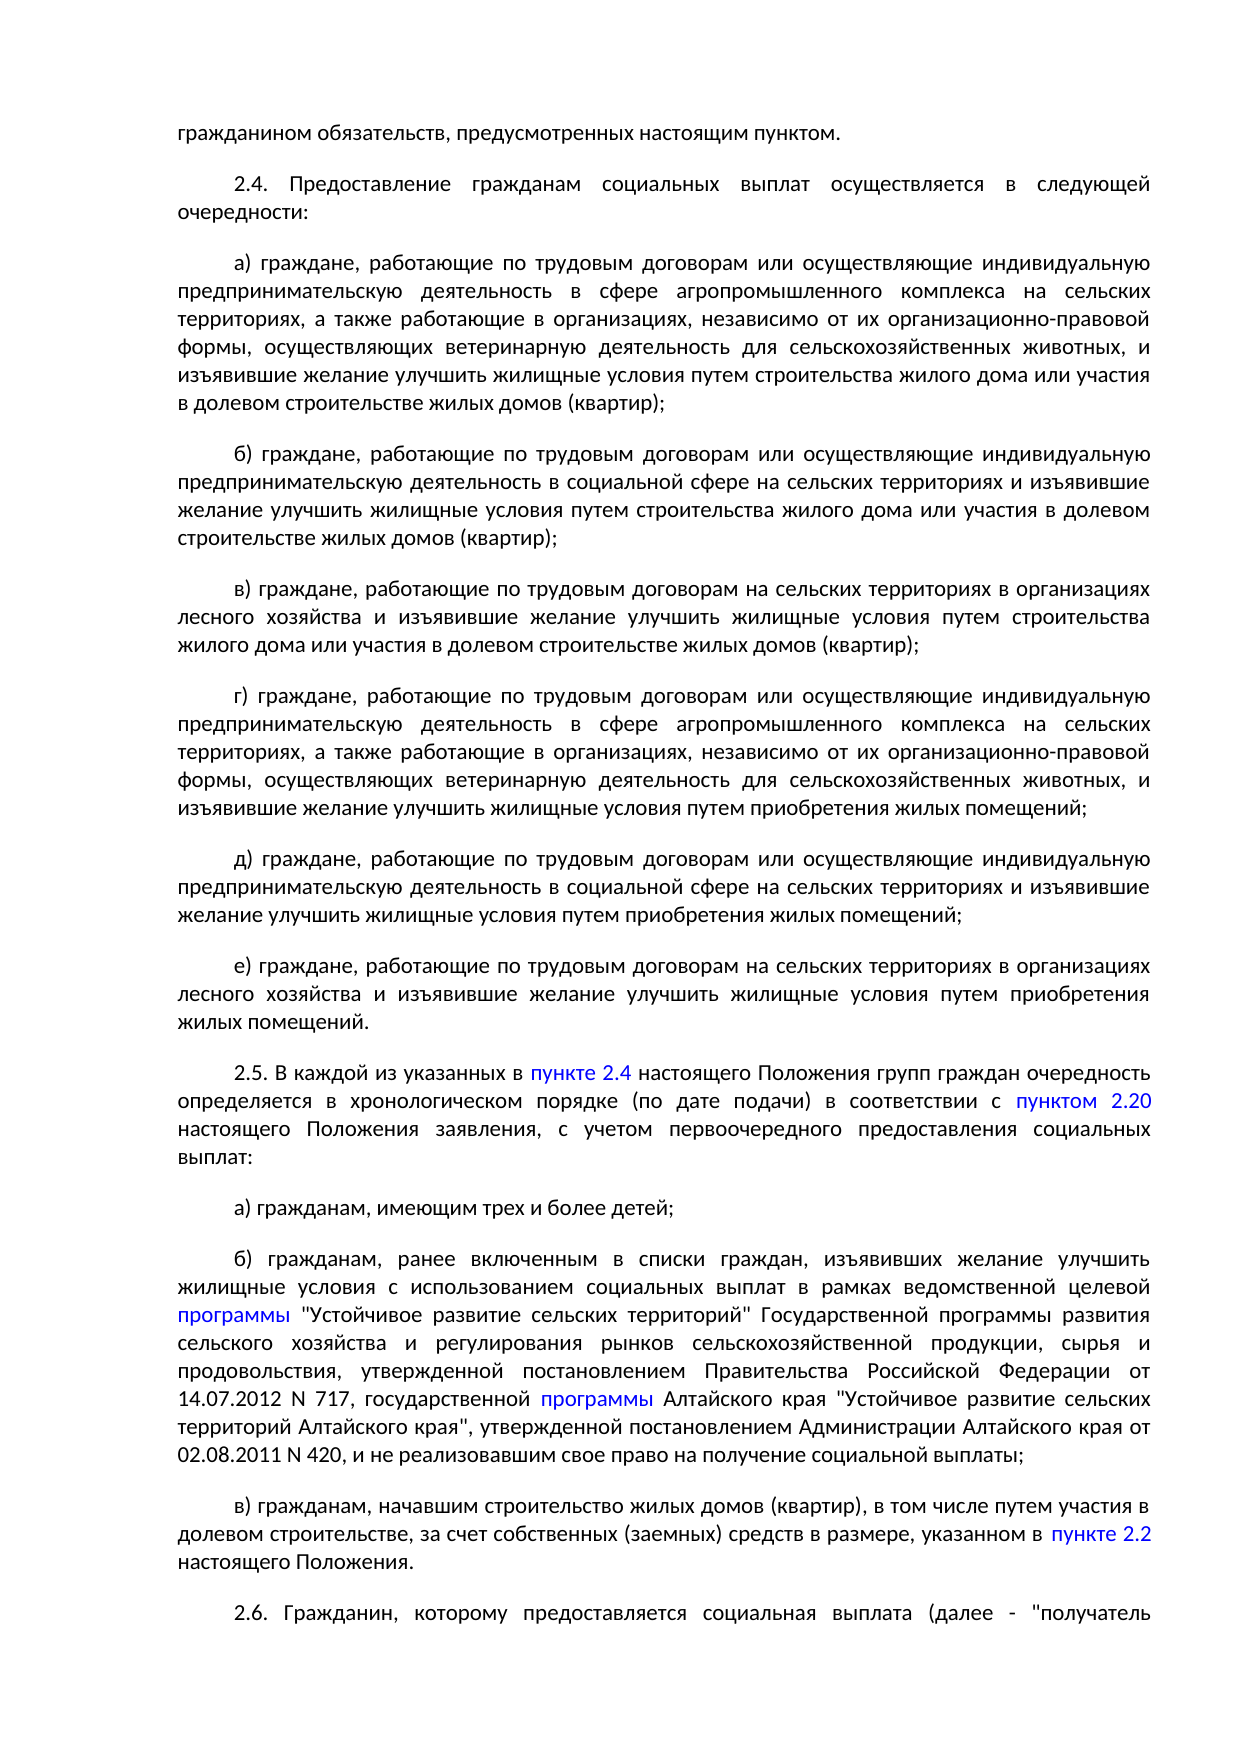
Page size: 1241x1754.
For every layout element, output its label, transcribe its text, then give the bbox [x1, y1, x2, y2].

text б) гражданам, ранее включенным в списки граждан, изъявивших желание улучшить жилищные условия с использованием социальных выплат в рамках ведомственной целевой программы "Устойчивое развитие сельских территорий" Государственной программы развития сельского хозяйства и регулирования рынков сельскохозяйственной продукции, сырья и продовольствия, утвержденной постановлением Правительства Российской Федерации от 14.07.2012 N 717, государственной программы Алтайского края "Устойчивое развитие сельских территорий Алтайского края", утвержденной постановлением Администрации Алтайского края от 02.08.2011 N 420, и не реализовавшим свое право на получение социальной выплаты; [177, 1244, 1152, 1468]
text 2.5. В каждой из указанных в пункте 2.4 настоящего Положения групп граждан очередность определяется в хронологическом порядке (по дате подачи) в соответствии с пунктом 2.20 настоящего Положения заявления, с учетом первоочередного предоставления социальных выплат: [177, 1058, 1152, 1170]
text г) граждане, работающие по трудовым договорам или осуществляющие индивидуальную предпринимательскую деятельность в сфере агропромышленного комплекса на сельских территориях, а также работающие в организациях, независимо от их организационно-правовой формы, осуществляющих ветеринарную деятельность для сельскохозяйственных животных, и изъявившие желание улучшить жилищные условия путем приобретения жилых помещений; [177, 681, 1152, 821]
text а) граждане, работающие по трудовым договорам или осуществляющие индивидуальную предпринимательскую деятельность в сфере агропромышленного комплекса на сельских территориях, а также работающие в организациях, независимо от их организационно-правовой формы, осуществляющих ветеринарную деятельность для сельскохозяйственных животных, и изъявившие желание улучшить жилищные условия путем строительства жилого дома или участия в долевом строительстве жилых домов (квартир); [177, 248, 1152, 416]
text б) граждане, работающие по трудовым договорам или осуществляющие индивидуальную предпринимательскую деятельность в социальной сфере на сельских территориях и изъявившие желание улучшить жилищные условия путем строительства жилого дома или участия в долевом строительстве жилых домов (квартир); [177, 439, 1152, 551]
text д) граждане, работающие по трудовым договорам или осуществляющие индивидуальную предпринимательскую деятельность в социальной сфере на сельских территориях и изъявившие желание улучшить жилищные условия путем приобретения жилых помещений; [177, 844, 1152, 928]
text 2.4. Предоставление гражданам социальных выплат осуществляется в следующей очередности: [177, 169, 1152, 225]
text в) граждане, работающие по трудовым договорам на сельских территориях в организациях лесного хозяйства и изъявившие желание улучшить жилищные условия путем строительства жилого дома или участия в долевом строительстве жилых домов (квартир); [177, 574, 1152, 658]
text а) гражданам, имеющим трех и более детей; [177, 1193, 1152, 1221]
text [177, 1598, 1152, 1626]
text е) граждане, работающие по трудовым договорам на сельских территориях в организациях лесного хозяйства и изъявившие желание улучшить жилищные условия путем приобретения жилых помещений. [177, 951, 1152, 1035]
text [177, 118, 1152, 146]
text в) гражданам, начавшим строительство жилых домов (квартир), в том числе путем участия в долевом строительстве, за счет собственных (заемных) средств в размере, указанном в пункте 2.2 настоящего Положения. [177, 1491, 1152, 1575]
